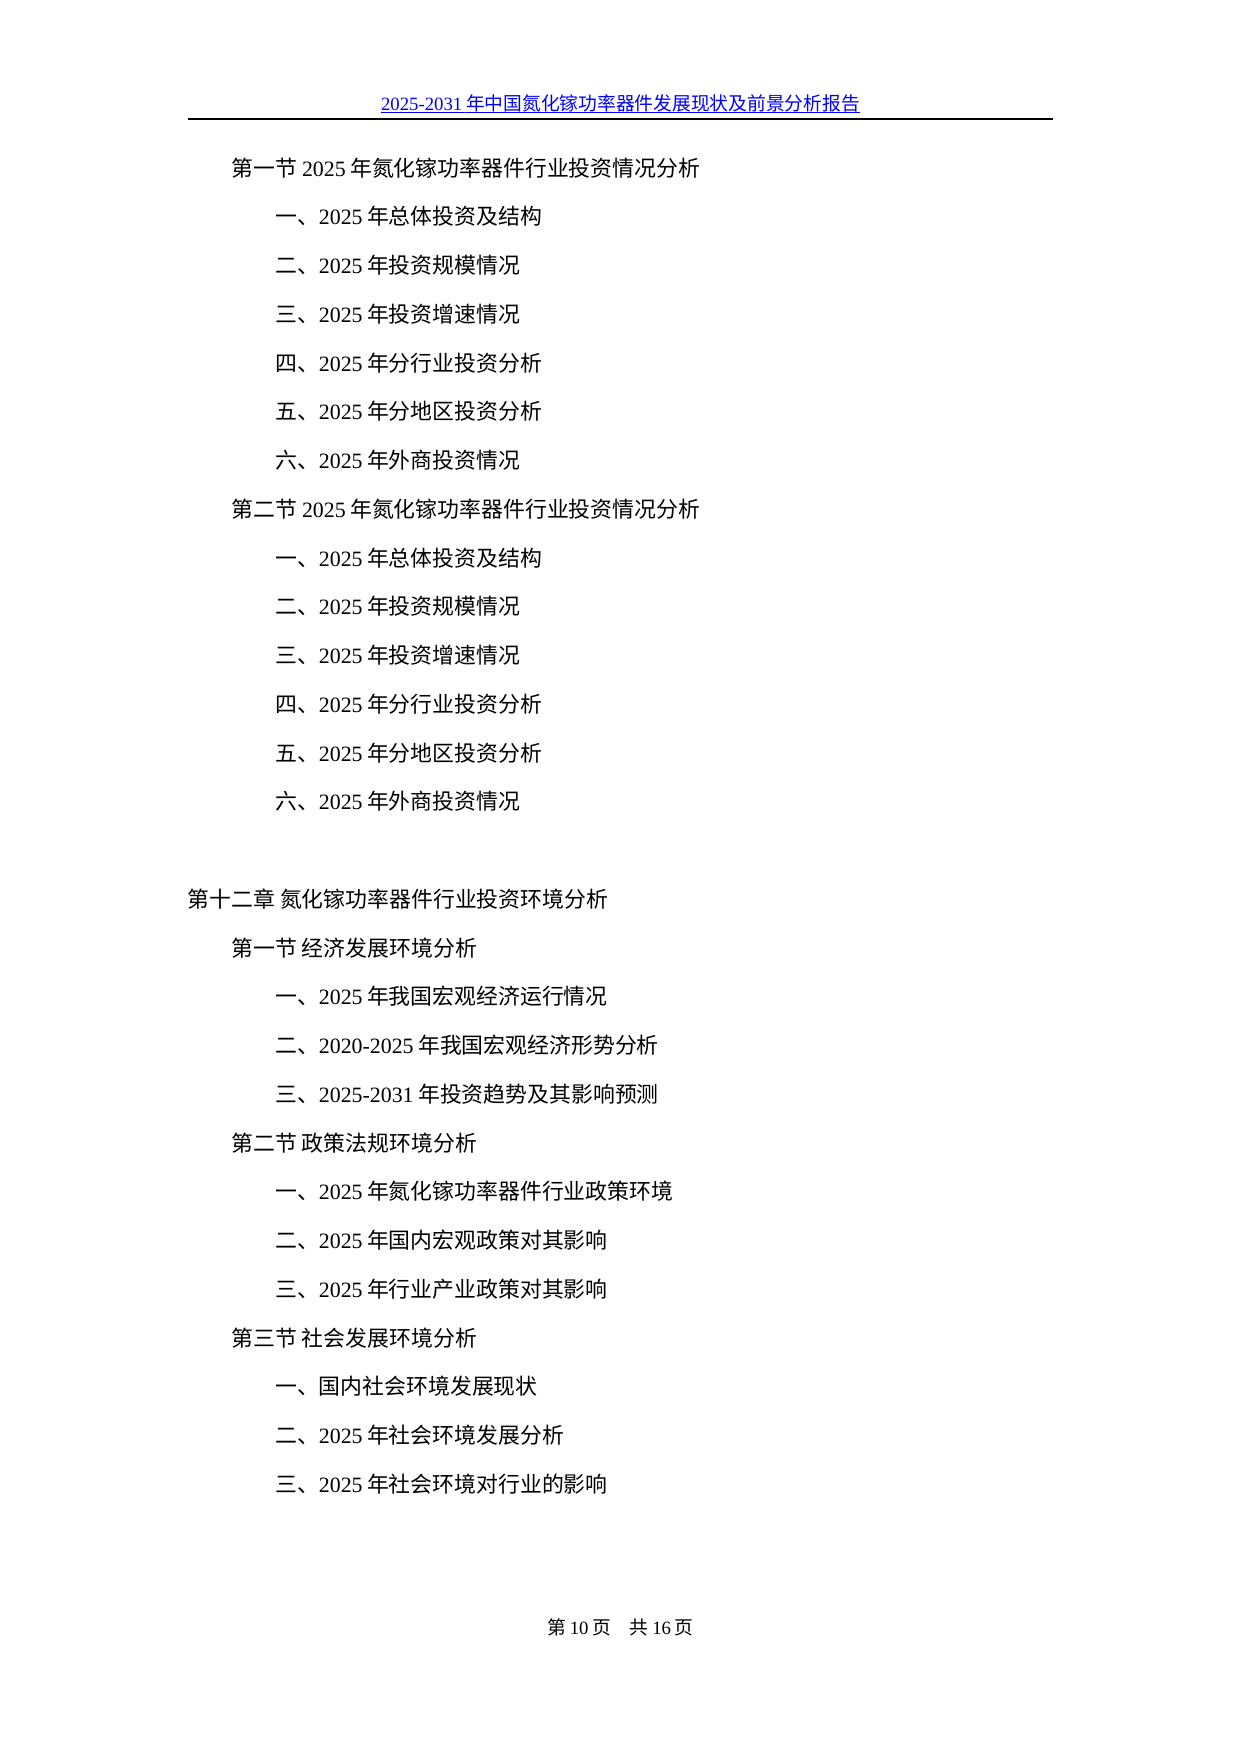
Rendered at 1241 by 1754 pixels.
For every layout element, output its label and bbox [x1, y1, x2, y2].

text [187, 150, 1053, 1499]
